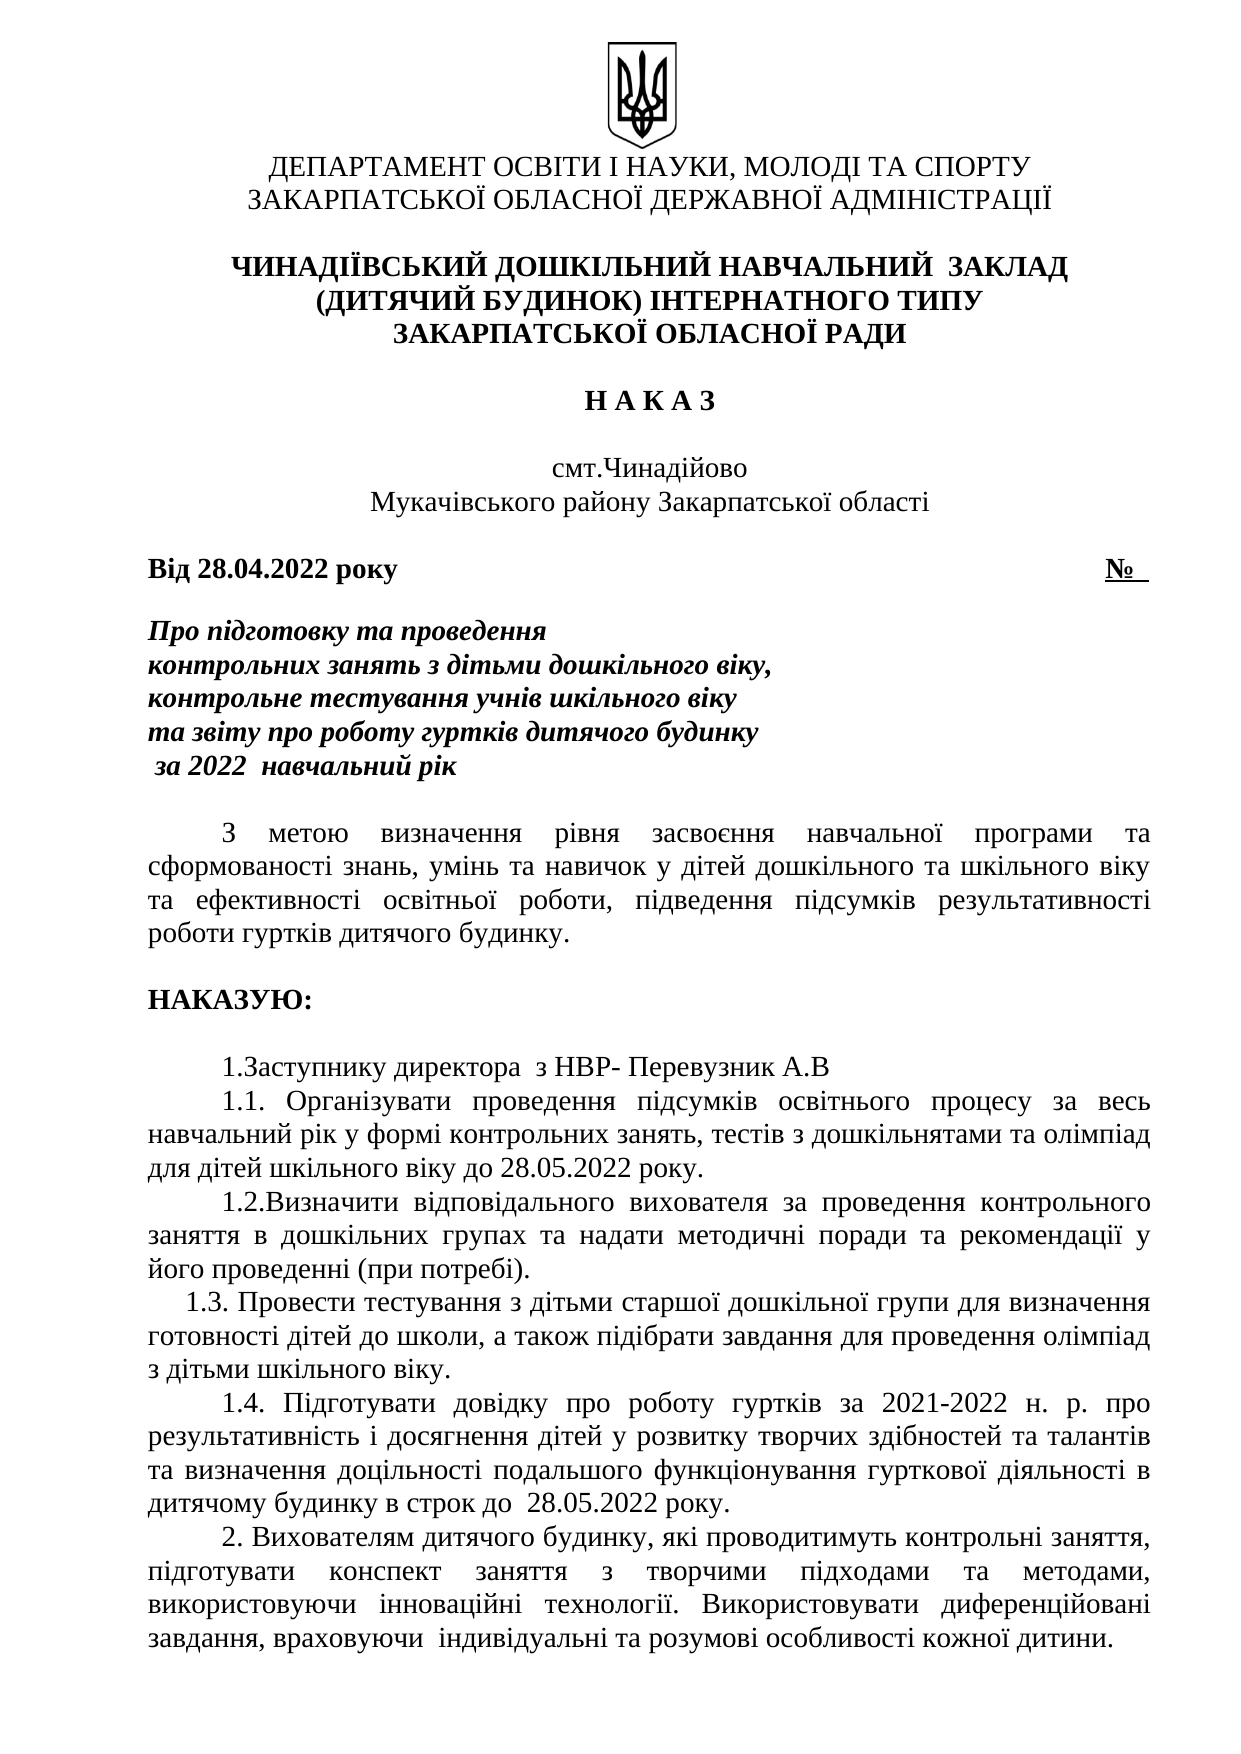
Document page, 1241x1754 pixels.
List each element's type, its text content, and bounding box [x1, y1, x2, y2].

text та звіту про роботу гуртків дитячого будинку [148, 714, 1152, 748]
text 1.4. Підготувати довідку про роботу гуртків за 2021-2022 н. р. про результативність і досягнення дітей у розвитку творчих здібностей та талантів та визначення доцільності подальшого функціонування гурткової діяльності в дитячому будинку в строк до 28.05.2022 року. [148, 1385, 1152, 1519]
text смт.Чинадійово [148, 451, 1152, 484]
text контрольних занять з дітьми дошкільного віку, [148, 647, 1152, 681]
text ЗАКАРПАТСЬКОЇ ОБЛАСНОЇ РАДИ [148, 316, 1152, 350]
text за 2022 навчальний рік [148, 748, 1152, 781]
text НАКАЗУЮ: [148, 982, 1152, 1016]
picture [607, 42, 677, 149]
text ЗАКАРПАТСЬКОЇ ОБЛАСНОЇ ДЕРЖАВНОЇ АДМІНІСТРАЦІЇ [148, 182, 1152, 216]
text 1.2.Визначити відповідального вихователя за проведення контрольного заняття в дошкільних групах та надати методичні поради та рекомендації у його проведенні (при потребі). [148, 1184, 1152, 1284]
text Н А К А З [148, 383, 1152, 417]
text контрольне тестування учнів шкільного віку [148, 681, 1152, 714]
text Про підготовку та проведення [148, 613, 1152, 647]
text ЧИНАДІЇВСЬКИЙ ДОШКІЛЬНИЙ НАВЧАЛЬНИЙ ЗАКЛАД (ДИТЯЧИЙ БУДИНОК) ІНТЕРНАТНОГО ТИПУ [148, 249, 1152, 316]
text Від 28.04.2022 року № [148, 551, 1152, 613]
text 1.Заступнику директора з НВР- Перевузник А.В [148, 1049, 1152, 1083]
text 1.3. Провести тестування з дітьми старшої дошкільної групи для визначення готовності дітей до школи, а також підібрати завдання для проведення олімпіад з дітьми шкільного віку. [148, 1284, 1152, 1385]
text З метою визначення рівня засвоєння навчальної програми та сформованості знань, умінь та навичок у дітей дошкільного та шкільного віку та ефективності освітньої роботи, підведення підсумків результативності роботи гуртків дитячого будинку. [148, 815, 1152, 949]
text 1.1. Організувати проведення підсумків освітнього процесу за весь навчальний рік у формі контрольних занять, тестів з дошкільнятами та олімпіад для дітей шкільного віку до 28.05.2022 року. [148, 1083, 1152, 1184]
text Мукачівського району Закарпатської області [148, 484, 1152, 518]
text 2. Вихователям дитячого будинку, які проводитимуть контрольні заняття, підготувати конспект заняття з творчими підходами та методами, використовуючи інноваційні технології. Використовувати диференційовані завдання, враховуючи індивідуальні та розумові особливості кожної дитини. [148, 1519, 1152, 1653]
text ДЕПАРТАМЕНТ ОСВІТИ І НАУКИ, МОЛОДІ ТА СПОРТУ [148, 88, 1152, 182]
